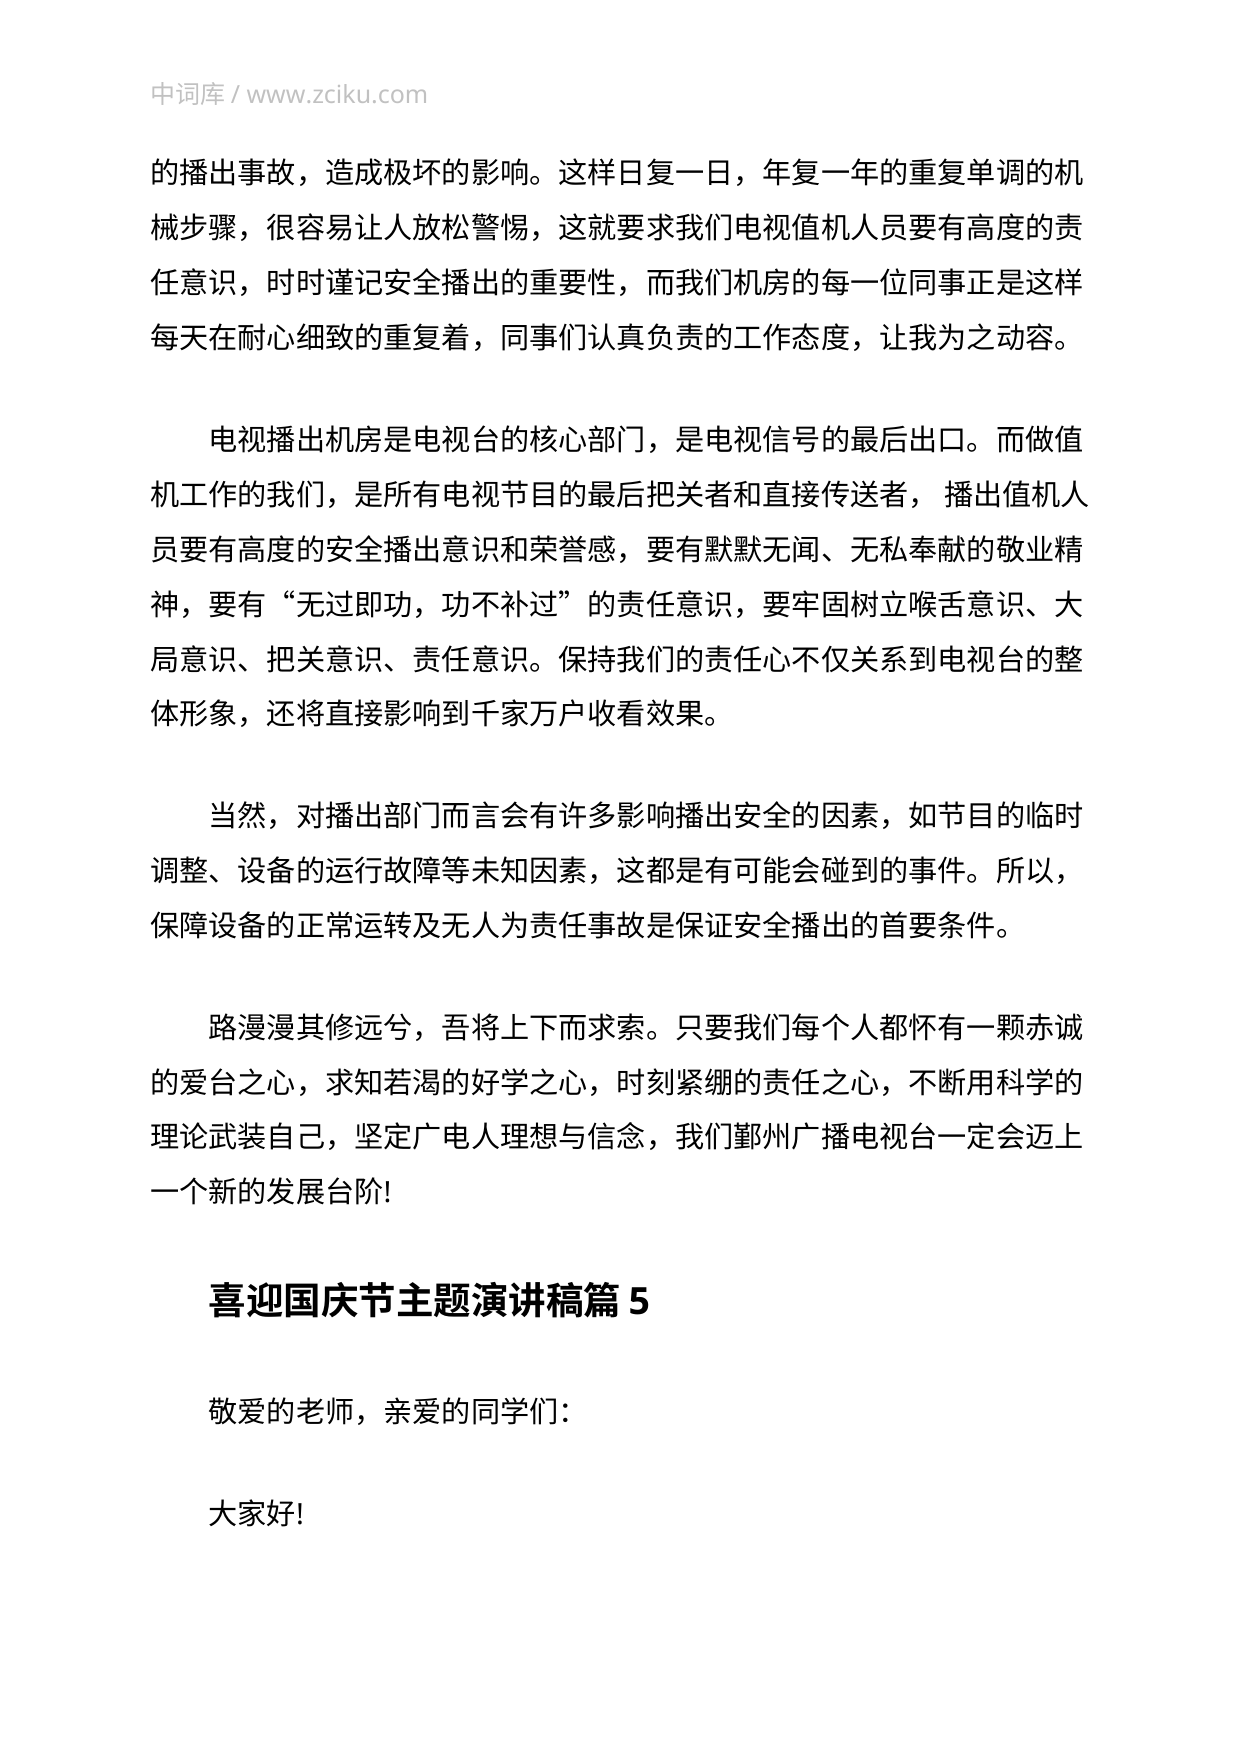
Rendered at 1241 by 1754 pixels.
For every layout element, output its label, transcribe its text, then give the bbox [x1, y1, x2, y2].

text 路漫漫其修远兮，吾将上下而求索。只要我们每个人都怀有一颗赤诚的爱台之心，求知若渴的好学之心，时刻紧绷的责任之心，不断用科学的理论武装自己，坚定广电人理想与信念，我们鄞州广播电视台一定会迈上一个新的发展台阶! [150, 1004, 1090, 1211]
text 当然，对播出部门而言会有许多影响播出安全的因素，如节目的临时调整、设备的运行故障等未知因素，这都是有可能会碰到的事件。所以，保障设备的正常运转及无人为责任事故是保证安全播出的首要条件。 [150, 793, 1090, 945]
text 电视播出机房是电视台的核心部门，是电视信号的最后出口。而做值机工作的我们，是所有电视节目的最后把关者和直接传送者， 播出值机人员要有高度的安全播出意识和荣誉感，要有默默无闻、无私奉献的敬业精神，要有“无过即功，功不补过”的责任意识，要牢固树立喉舌意识、大局意识、把关意识、责任意识。保持我们的责任心不仅关系到电视台的整体形象，还将直接影响到千家万户收看效果。 [150, 416, 1090, 733]
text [150, 150, 1090, 357]
text 喜迎国庆节主题演讲稿篇5 [150, 1271, 1090, 1325]
text 大家好! [150, 1490, 1090, 1533]
text 敬爱的老师，亲爱的同学们： [150, 1388, 1090, 1431]
